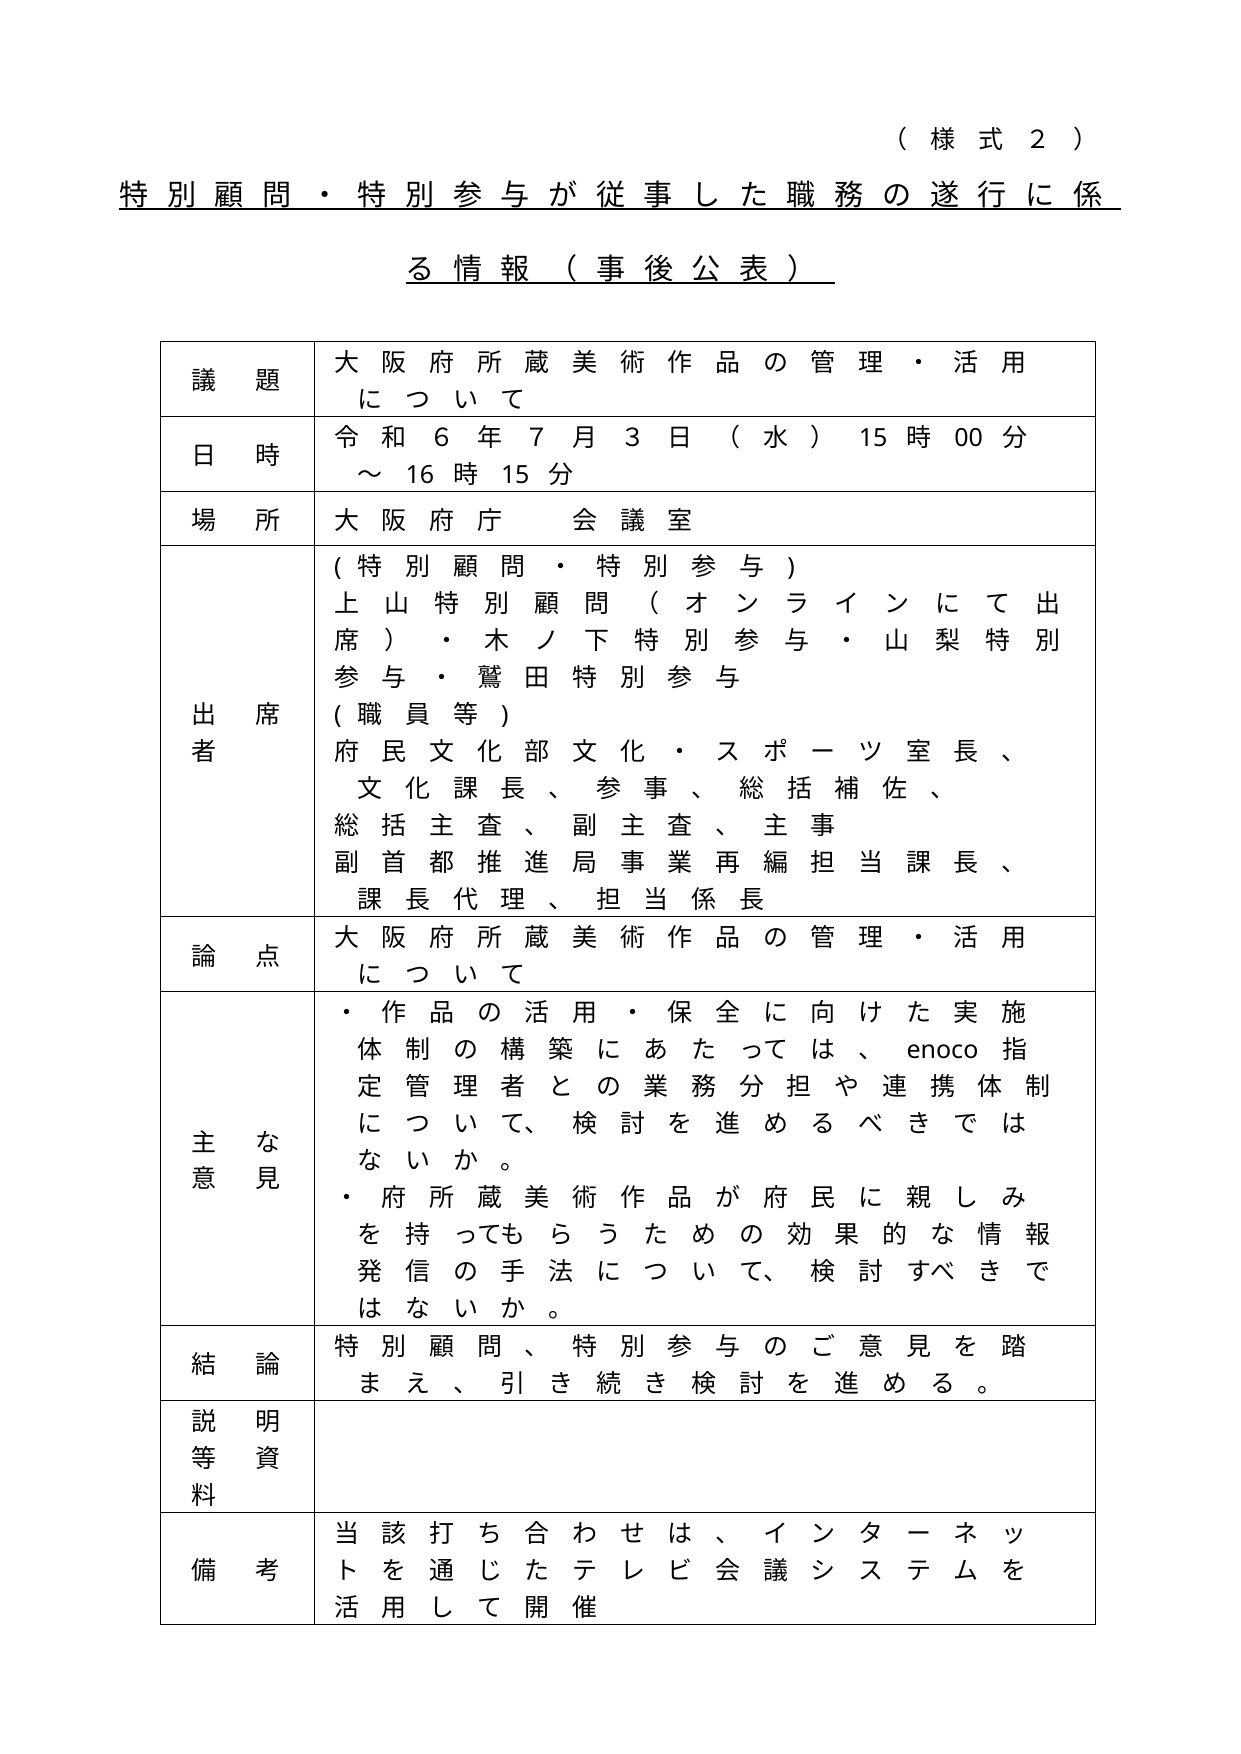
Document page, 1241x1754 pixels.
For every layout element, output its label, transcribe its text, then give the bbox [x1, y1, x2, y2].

table_cell 令和６年７月３日（水）15時00分～16時15分 [315, 417, 1095, 491]
table_cell (特別顧問・特別参与) 上山特別顧問（オンラインにて出席）・木ノ下特別参与・山梨特別参与・鷲田特別参与 (職員等) 府民文化部文化・スポーツ室長、文化課長、参事、総括補佐、 総括主査、副主査、主事 副首都推進局事業再編担当課長、課長代理、担当係長 [315, 546, 1095, 916]
table_cell 大阪府庁 会議室 [315, 492, 1095, 545]
table_cell 主な意見 [161, 992, 314, 1325]
table_cell 特別顧問、特別参与のご意見を踏まえ、引き続き検討を進める。 [315, 1326, 1095, 1400]
table_cell 場所 [161, 492, 314, 545]
table_cell 大阪府所蔵美術作品の管理・活用について [315, 917, 1095, 991]
table_cell 出席者 [161, 546, 314, 916]
table_cell 日時 [161, 417, 314, 491]
table_cell ・作品の活用・保全に向けた実施体制の構築にあたっては、enoco指定管理者との業務分担や連携体制について、検討を進めるべきではないか。 ・府所蔵美術作品が府民に親しみを持ってもらうための効果的な情報発信の手法について、検討すべきではないか。 [315, 992, 1095, 1325]
table_cell 備考 [161, 1513, 314, 1624]
text 特別顧問・特別参与が従事した職務の遂行に係る情報（事後公表） [119, 210, 1121, 304]
table_cell [315, 1401, 1095, 1512]
table_header 議題 [161, 342, 314, 416]
table_cell 当該打ち合わせは、インターネットを通じたテレビ会議システムを活用して開催 [315, 1513, 1095, 1624]
table_cell 論点 [161, 917, 314, 991]
table_header 大阪府所蔵美術作品の管理・活用について [315, 342, 1095, 416]
text 特別顧問・特別参与が従事した職務の遂行に係る情報（事後公表） [119, 156, 1121, 208]
table_cell 説明等資料 [161, 1401, 314, 1512]
text （様式２） [119, 119, 1121, 156]
table_cell 結論 [161, 1326, 314, 1400]
